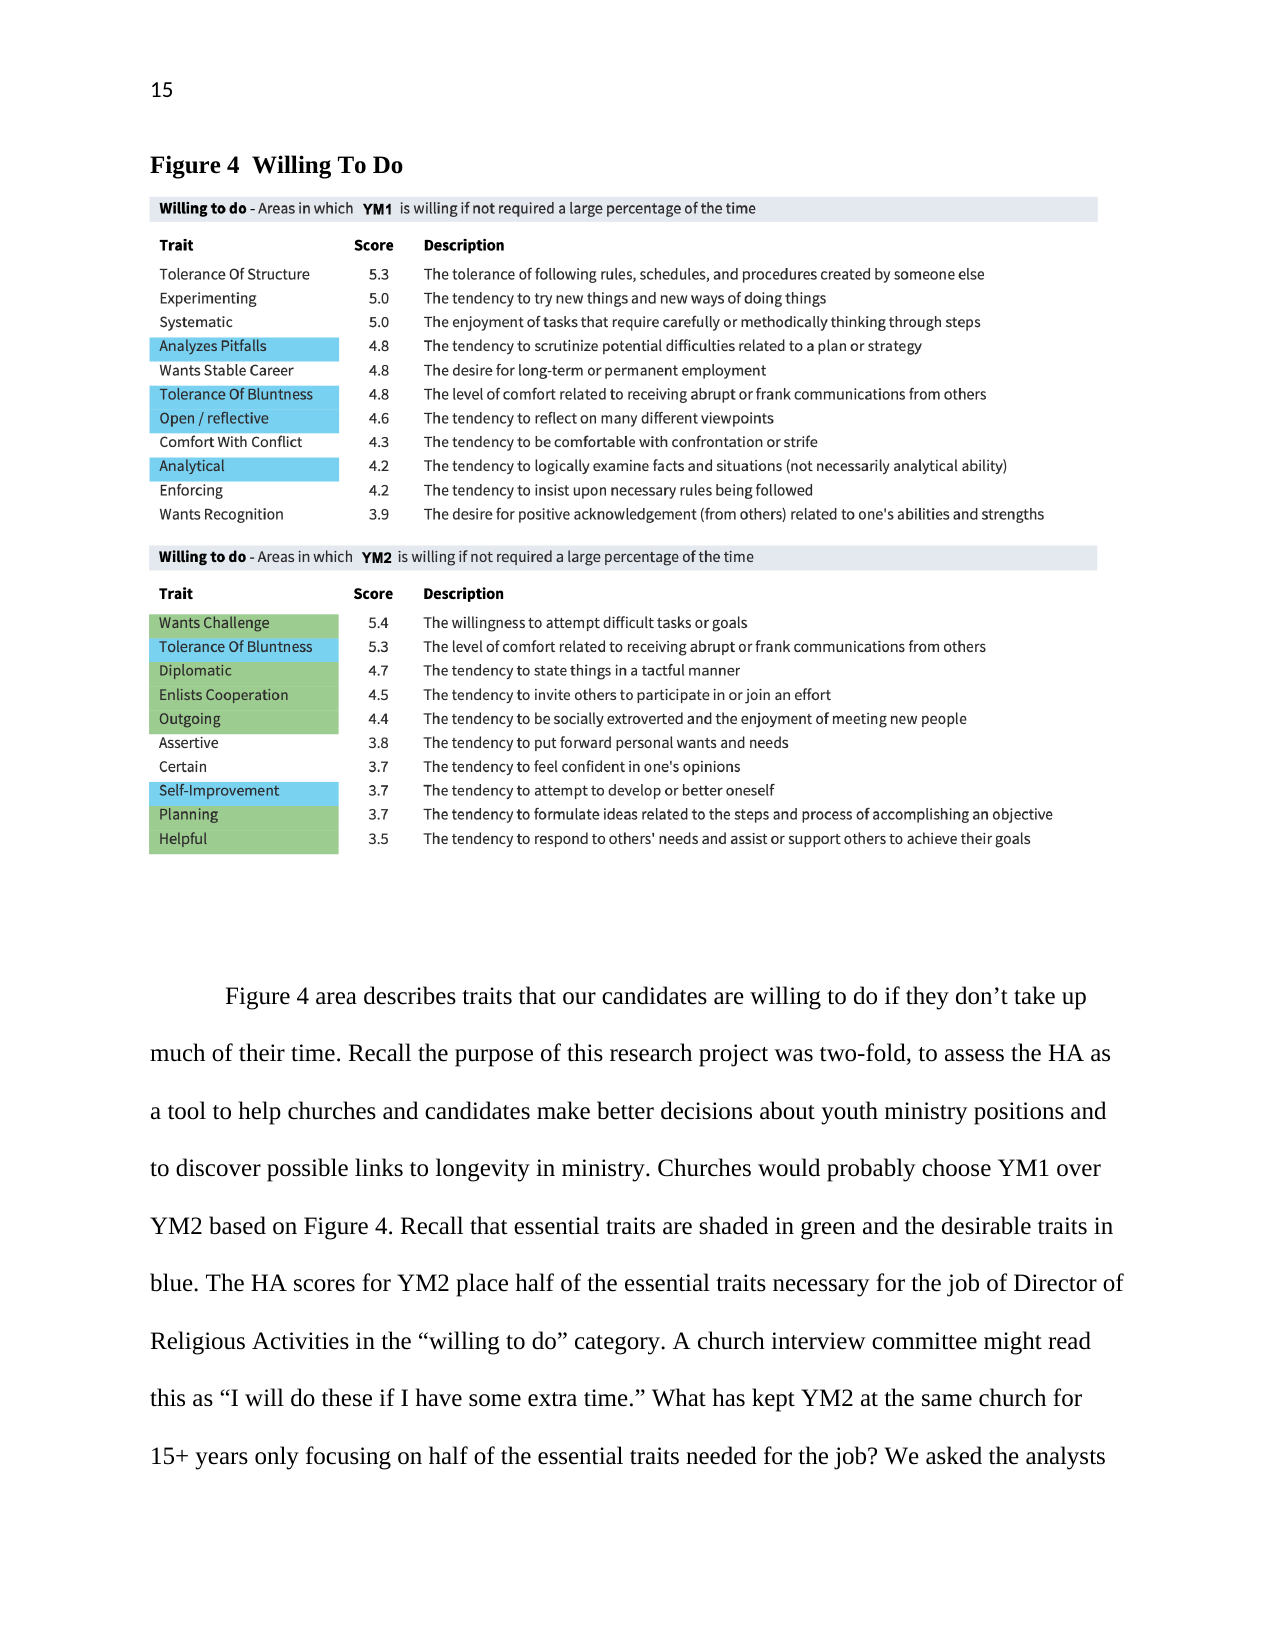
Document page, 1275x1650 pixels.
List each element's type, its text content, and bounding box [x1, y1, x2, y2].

picture [131, 193, 1107, 866]
text Figure 4 Willing To Do [150, 150, 1125, 179]
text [150, 981, 1125, 1470]
